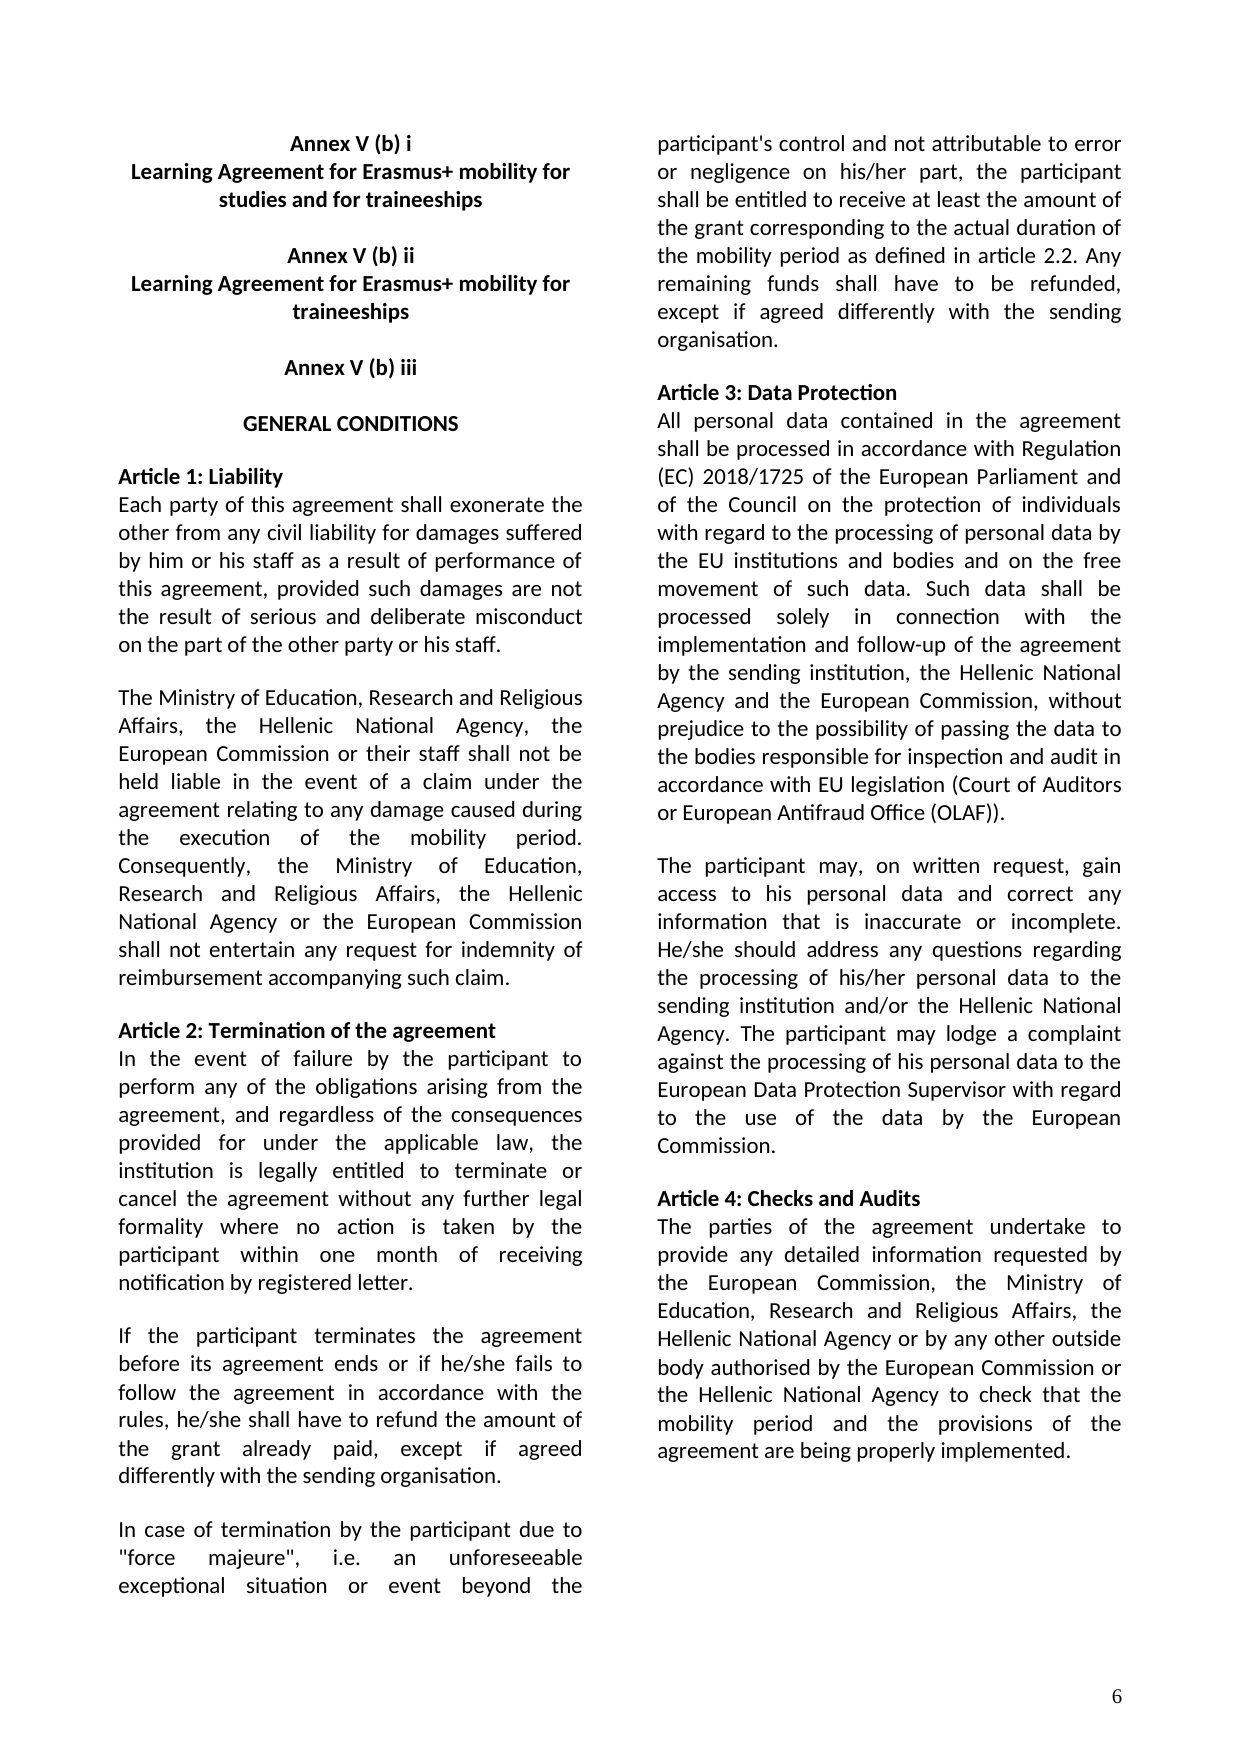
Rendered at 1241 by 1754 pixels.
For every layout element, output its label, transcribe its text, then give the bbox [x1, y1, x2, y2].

text The participant may, on written request, gain access to his personal data and correct any information that is inaccurate or incomplete. He/she should address any questions regarding the processing of his/her personal data to the sending institution and/or the Hellenic National Agency. The participant may lodge a complaint against the processing of his personal data to the European Data Protection Supervisor with regard to the use of the data by the European Commission. [657, 851, 1122, 1159]
text The parties of the agreement undertake to provide any detailed information requested by the European Commission, the Ministry of Education, Research and Religious Affairs, the Hellenic National Agency or by any other outside body authorised by the European Commission or the Hellenic National Agency to check that the mobility period and the provisions of the agreement are being properly implemented. [657, 1212, 1122, 1465]
text In case of termination by the participant due to "force majeure", i.e. an unforeseeable exceptional situation or event beyond the participant's control and not attributable to error or negligence on his/her part, the participant shall be entitled to receive at least the amount of the grant corresponding to the actual duration of the mobility period as defined in article 2.2. Any remaining funds shall have to be refunded, except if agreed differently with the sending organisation. [118, 1515, 583, 1599]
text In the event of failure by the participant to perform any of the obligations arising from the agreement, and regardless of the consequences provided for under the applicable law, the institution is legally entitled to terminate or cancel the agreement without any further legal formality where no action is taken by the participant within one month of receiving notification by registered letter. [118, 1044, 583, 1297]
text The Ministry of Education, Research and Religious Affairs, the Hellenic National Agency, the European Commission or their staff shall not be held liable in the event of a claim under the agreement relating to any damage caused during the execution of the mobility period. Consequently, the Ministry of Education, Research and Religious Affairs, the Hellenic National Agency or the European Commission shall not entertain any request for indemnity of reimbursement accompanying such claim. [118, 683, 583, 991]
text Article 2: Termination of the agreement [118, 1016, 583, 1044]
text Article 1: Liability [118, 462, 583, 490]
text If the participant terminates the agreement before its agreement ends or if he/she fails to follow the agreement in accordance with the rules, he/she shall have to refund the amount of the grant already paid, except if agreed differently with the sending organisation. [118, 1322, 583, 1490]
text In case of termination by the participant due to "force majeure", i.e. an unforeseeable exceptional situation or event beyond the participant's control and not attributable to error or negligence on his/her part, the participant shall be entitled to receive at least the amount of the grant corresponding to the actual duration of the mobility period as defined in article 2.2. Any remaining funds shall have to be refunded, except if agreed differently with the sending organisation. [657, 129, 1122, 353]
text All personal data contained in the agreement shall be processed in accordance with Regulation (EC) 2018/1725 of the European Parliament and of the Council on the protection of individuals with regard to the processing of personal data by the EU institutions and bodies and on the free movement of such data. Such data shall be processed solely in connection with the implementation and follow-up of the agreement by the sending institution, the Hellenic National Agency and the European Commission, without prejudice to the possibility of passing the data to the bodies responsible for inspection and audit in accordance with EU legislation (Court of Auditors or European Antifraud Office (OLAF)). [657, 406, 1122, 826]
text Annex V (b) iii [118, 353, 583, 381]
text Learning Agreement for Erasmus+ mobility for studies and for traineeships [118, 157, 583, 213]
text Learning Agreement for Erasmus+ mobility for traineeships [118, 269, 583, 325]
text GENERAL CONDITIONS [118, 409, 583, 437]
text Each party of this agreement shall exonerate the other from any civil liability for damages suffered by him or his staff as a result of performance of this agreement, provided such damages are not the result of serious and deliberate misconduct on the part of the other party or his staff. [118, 490, 583, 658]
text Annex V (b) i [118, 129, 583, 157]
text Article 3: Data Protection [657, 378, 1122, 406]
text Annex V (b) ii [118, 241, 583, 269]
text Article 4: Checks and Audits [657, 1184, 1122, 1212]
